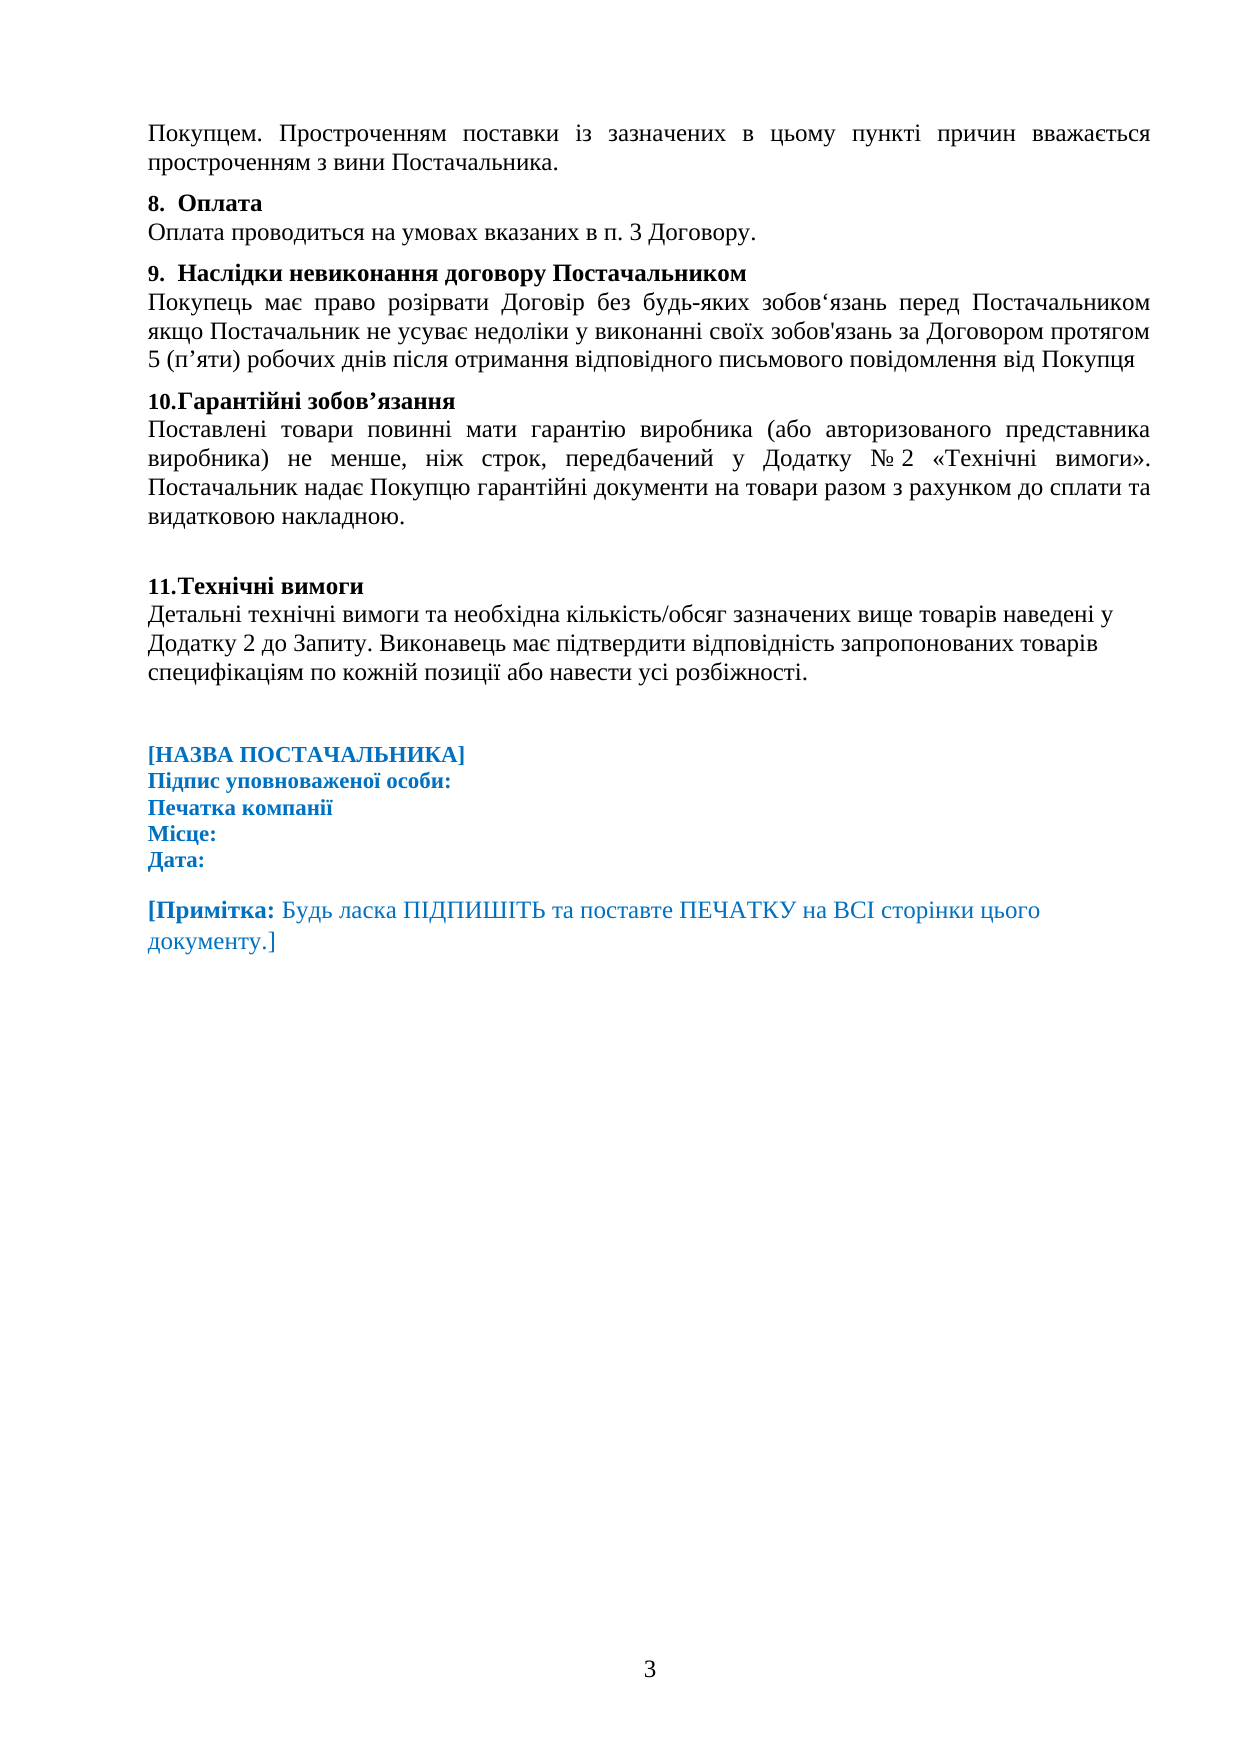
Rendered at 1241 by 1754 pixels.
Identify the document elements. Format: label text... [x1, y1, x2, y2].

subtitle Гарантійні зобов’язання [148, 386, 1152, 414]
text Покупець має право розірвати Договір без будь-яких зобов‘язань перед Постачальником якщо Постачальник не усуває недоліки у виконанні своїх зобов'язань за Договором протягом 5 (п’яти) робочих днів після отримання відповідного письмового повідомлення від Покупця [148, 287, 1152, 373]
text Дата: [148, 846, 1152, 873]
text [Примітка: Будь ласка ПІДПИШІТЬ та поставте ПЕЧАТКУ на ВСІ сторінки цього документу.] [148, 895, 1152, 957]
subtitle Оплата [148, 188, 1152, 217]
text Підпис уповноваженої особи: [148, 767, 1152, 793]
subtitle Технічні вимоги [148, 571, 1152, 599]
text Оплата проводиться на умовах вказаних в п. 3 Договору. [148, 217, 1152, 246]
text Поставлені товари повинні мати гарантію виробника (або авторизованого представника виробника) не менше, ніж строк, передбачений у Додатку № 2 «Технічні вимоги». Постачальник надає Покупцю гарантійні документи на товари разом з рахунком до сплати та видатковою накладною. [148, 414, 1152, 529]
text Місце: [148, 820, 1152, 846]
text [148, 118, 1152, 176]
text [НАЗВА ПОСТАЧАЛЬНИКА] [148, 741, 1152, 767]
text Печатка компанії [148, 793, 1152, 820]
text Детальні технічні вимоги та необхідна кількість/обсяг зазначених вище товарів наведені у Додатку 2 до Запиту. Виконавець має підтвердити відповідність запропонованих товарів специфікаціям по кожній позиції або навести усі розбіжності. [148, 599, 1152, 686]
subtitle Наслідки невиконання договору Постачальником [148, 258, 1152, 287]
